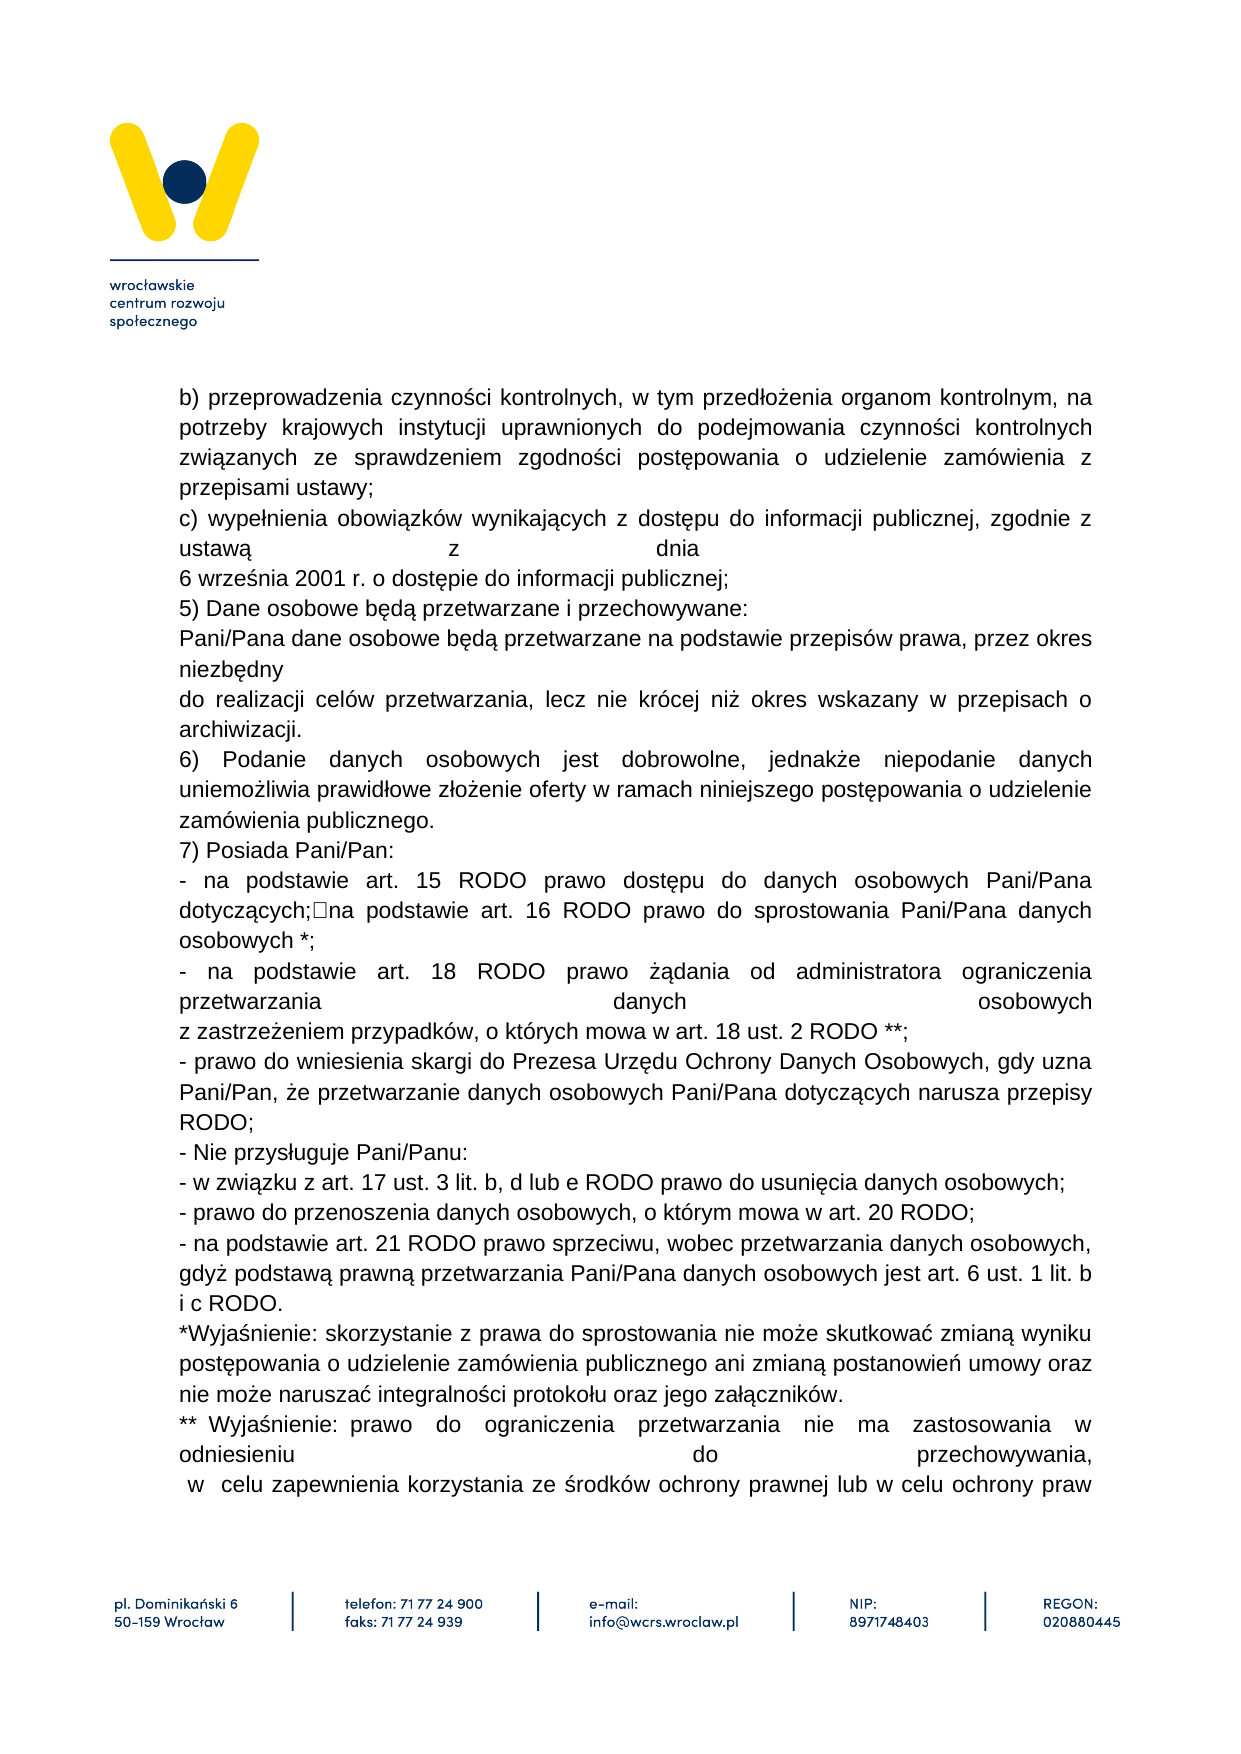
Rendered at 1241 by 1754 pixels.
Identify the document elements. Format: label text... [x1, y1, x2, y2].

text - prawo do przenoszenia danych osobowych, o którym mowa w art. 20 RODO; [179, 1199, 1093, 1226]
text - na podstawie art. 18 RODO prawo żądania od administratora ograniczenia przetwarzania danych osobowych z zastrzeżeniem przypadków, o których mowa w art. 18 ust. 2 RODO **; [179, 958, 1093, 1044]
text 7) Posiada Pani/Pan: [179, 837, 1093, 863]
text - na podstawie art. 15 RODO prawo dostępu do danych osobowych Pani/Pana dotyczących;na podstawie art. 16 RODO prawo do sprostowania Pani/Pana danych osobowych *; [179, 867, 1093, 954]
text - na podstawie art. 21 RODO prawo sprzeciwu, wobec przetwarzania danych osobowych, gdyż podstawą prawną przetwarzania Pani/Pana danych osobowych jest art. 6 ust. 1 lit. b i c RODO. [179, 1229, 1093, 1316]
text - Nie przysługuje Pani/Panu: [179, 1139, 1093, 1165]
text - w związku z art. 17 ust. 3 lit. b, d lub e RODO prawo do usunięcia danych osobowych; [179, 1169, 1093, 1196]
text *Wyjaśnienie: skorzystanie z prawa do sprostowania nie może skutkować zmianą wyniku postępowania o udzielenie zamówienia publicznego ani zmianą postanowień umowy oraz nie może naruszać integralności protokołu oraz jego załączników. [179, 1320, 1093, 1407]
text Pani/Pana dane osobowe będą przetwarzane na podstawie przepisów prawa, przez okres niezbędny do realizacji celów przetwarzania, lecz nie krócej niż okres wskazany w przepisach o archiwizacji. [179, 625, 1093, 742]
picture [4, 6, 1236, 1747]
text - prawo do wniesienia skargi do Prezesa Urzędu Ochrony Danych Osobowych, gdy uzna Pani/Pan, że przetwarzanie danych osobowych Pani/Pana dotyczących narusza przepisy RODO; [179, 1048, 1093, 1135]
text c) wypełnienia obowiązków wynikających z dostępu do informacji publicznej, zgodnie z ustawą z dnia 6 września 2001 r. o dostępie do informacji publicznej; [179, 504, 1093, 591]
text 6) Podanie danych osobowych jest dobrowolne, jednakże niepodanie danych uniemożliwia prawidłowe złożenie oferty w ramach niniejszego postępowania o udzielenie zamówienia publicznego. [179, 746, 1093, 833]
text 5) Dane osobowe będą przetwarzane i przechowywane: [179, 595, 1093, 622]
text b) przeprowadzenia czynności kontrolnych, w tym przedłożenia organom kontrolnym, na potrzeby krajowych instytucji uprawnionych do podejmowania czynności kontrolnych związanych ze sprawdzeniem zgodności postępowania o udzielenie zamówienia z przepisami ustawy; [179, 384, 1093, 501]
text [179, 1411, 1093, 1498]
